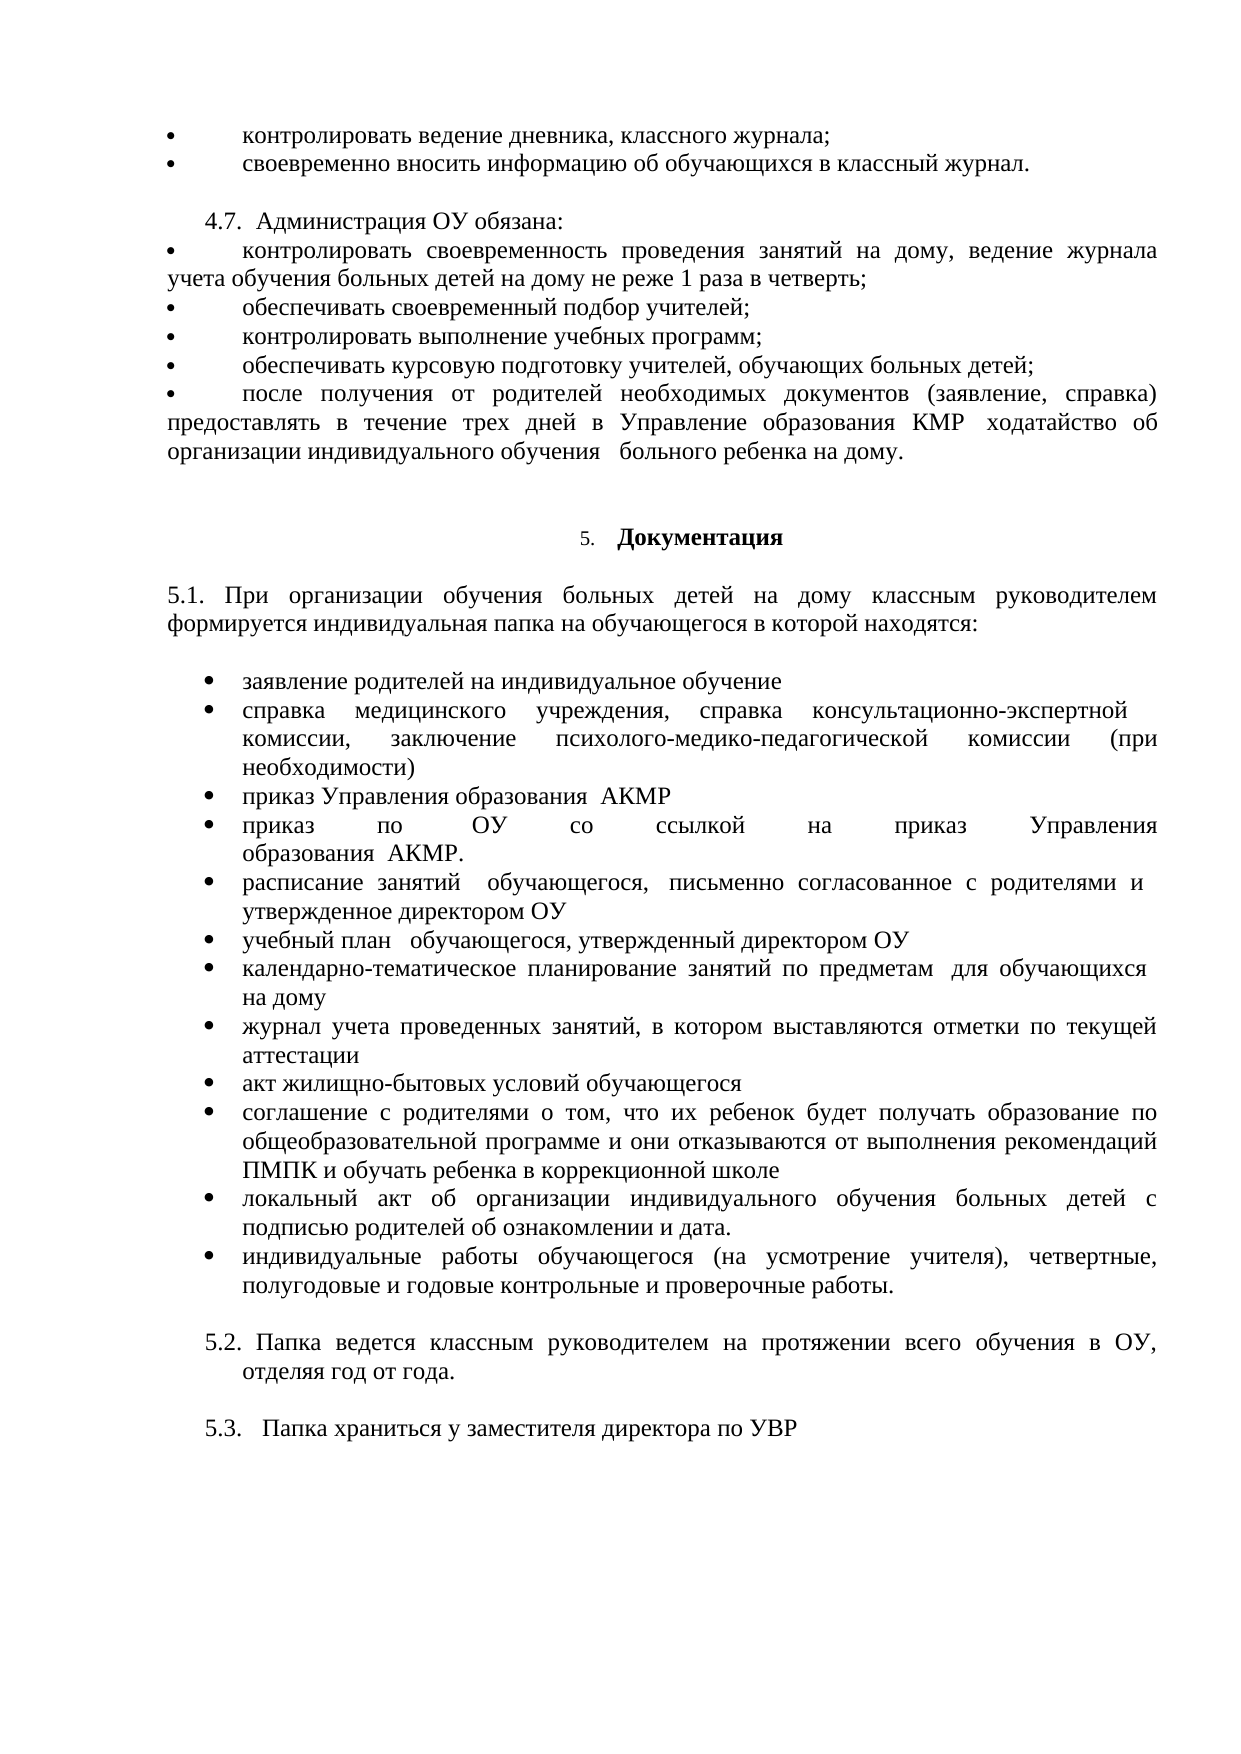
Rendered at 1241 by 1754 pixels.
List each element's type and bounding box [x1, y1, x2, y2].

table_header [166, 118, 1159, 1444]
